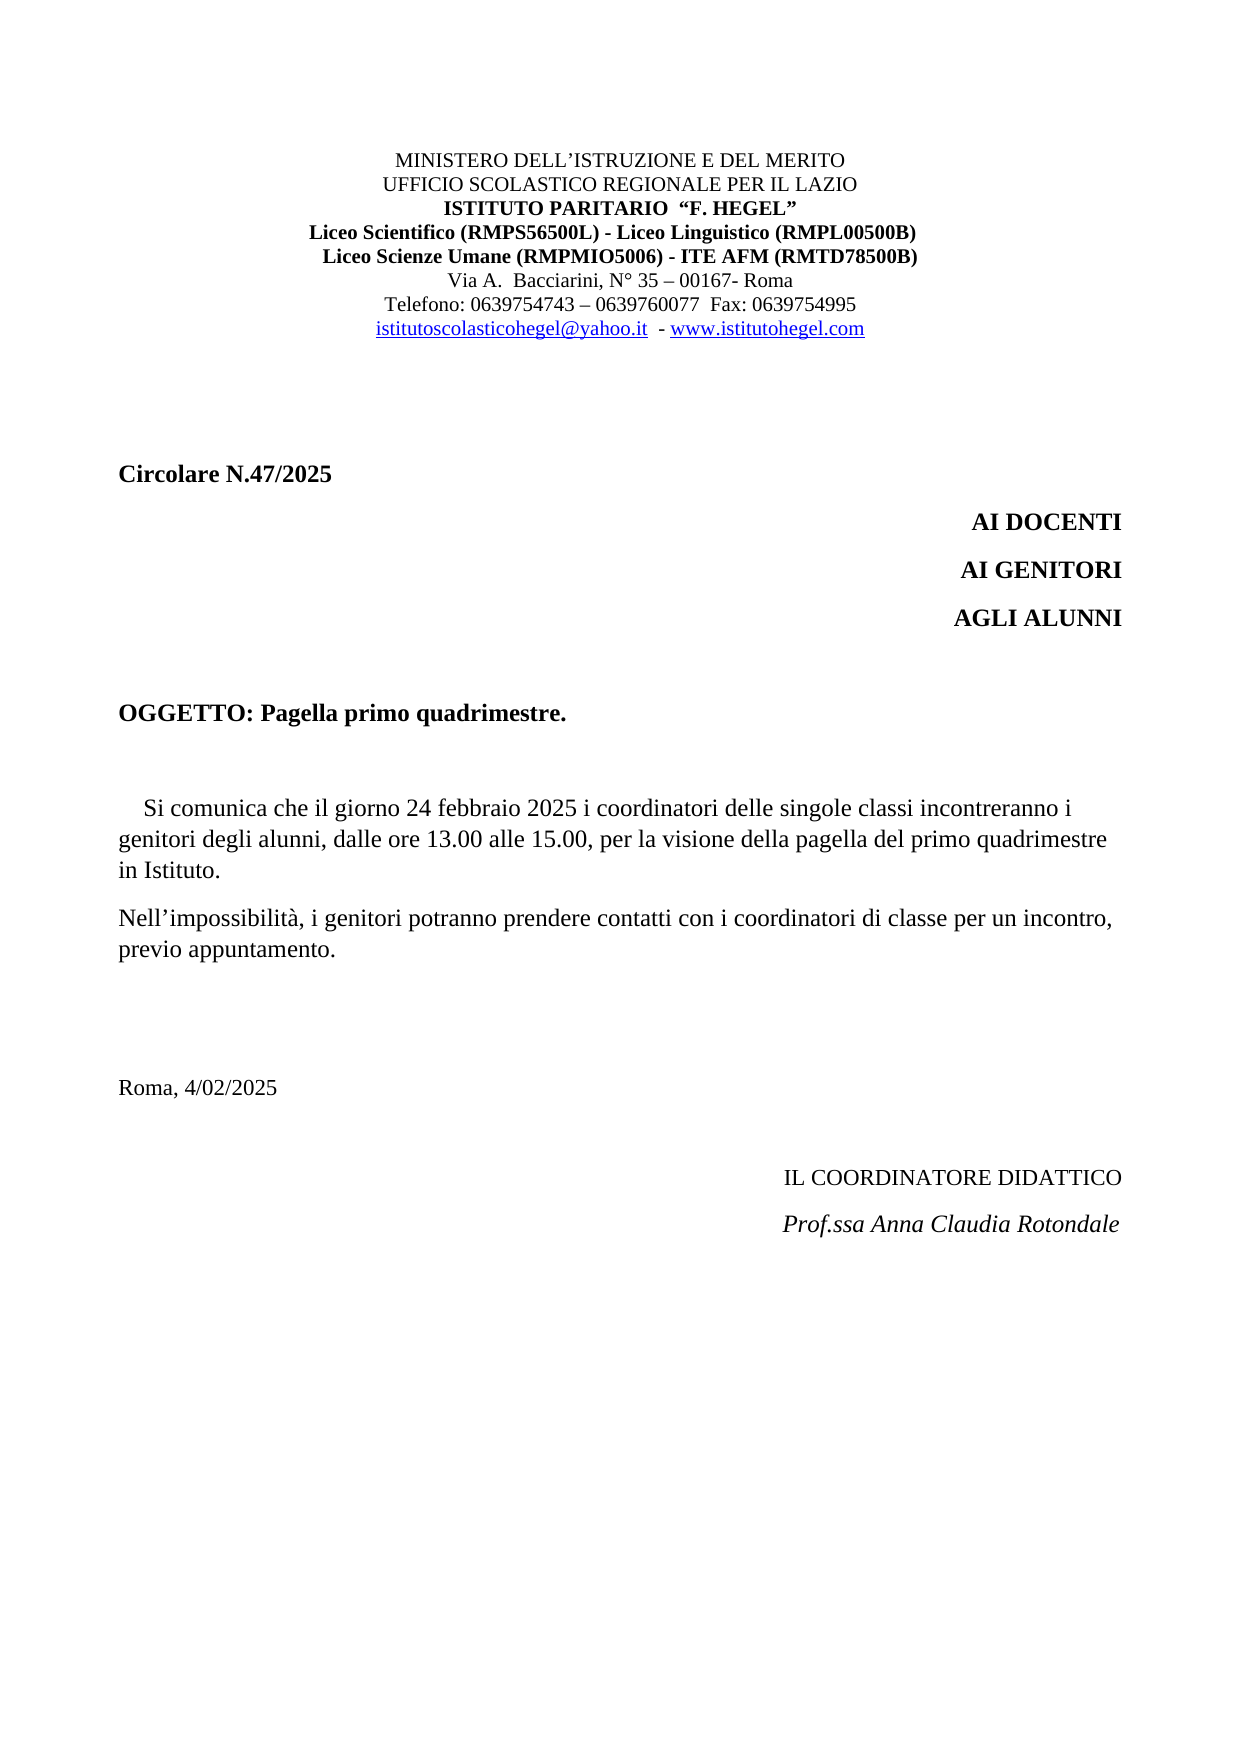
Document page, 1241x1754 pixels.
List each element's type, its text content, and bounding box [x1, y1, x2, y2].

text MINISTERO DELL’ISTRUZIONE E DEL MERITO [118, 148, 1122, 172]
text OGGETTO: Pagella primo quadrimestre. [118, 698, 1122, 727]
text ISTITUTO PARITARIO “F. HEGEL” [118, 196, 1122, 220]
text istitutoscolasticohegel@yahoo.it - www.istitutohegel.com [118, 316, 1122, 340]
text Prof.ssa Anna Claudia Rotondale [118, 1209, 1122, 1238]
text Nell’impossibilità, i genitori potranno prendere contatti con i coordinatori di classe per un incontro, previo appuntamento. [118, 903, 1122, 963]
text IL COORDINATORE DIDATTICO [118, 1164, 1122, 1191]
text Telefono: 0639754743 – 0639760077 Fax: 0639754995 [118, 292, 1122, 316]
text Liceo Scienze Umane (RMPMIO5006) - ITE AFM (RMTD78500B) [118, 244, 1122, 268]
text AI GENITORI [118, 555, 1122, 584]
text Circolare N.47/2025 [118, 459, 1122, 488]
text Liceo Scientifico (RMPS56500L) - Liceo Linguistico (RMPL00500B) [103, 220, 1122, 244]
text AGLI ALUNNI [118, 603, 1122, 631]
text Si comunica che il giorno 24 febbraio 2025 i coordinatori delle singole classi incontreranno i genitori degli alunni, dalle ore 13.00 alle 15.00, per la visione della pagella del primo quadrimestre in Istituto. [118, 793, 1122, 884]
text UFFICIO SCOLASTICO REGIONALE PER IL LAZIO [118, 172, 1122, 196]
text Roma, 4/02/2025 [118, 1074, 1122, 1100]
text Via A. Bacciarini, N° 35 – 00167- Roma [118, 268, 1122, 292]
text AI DOCENTI [118, 507, 1122, 536]
